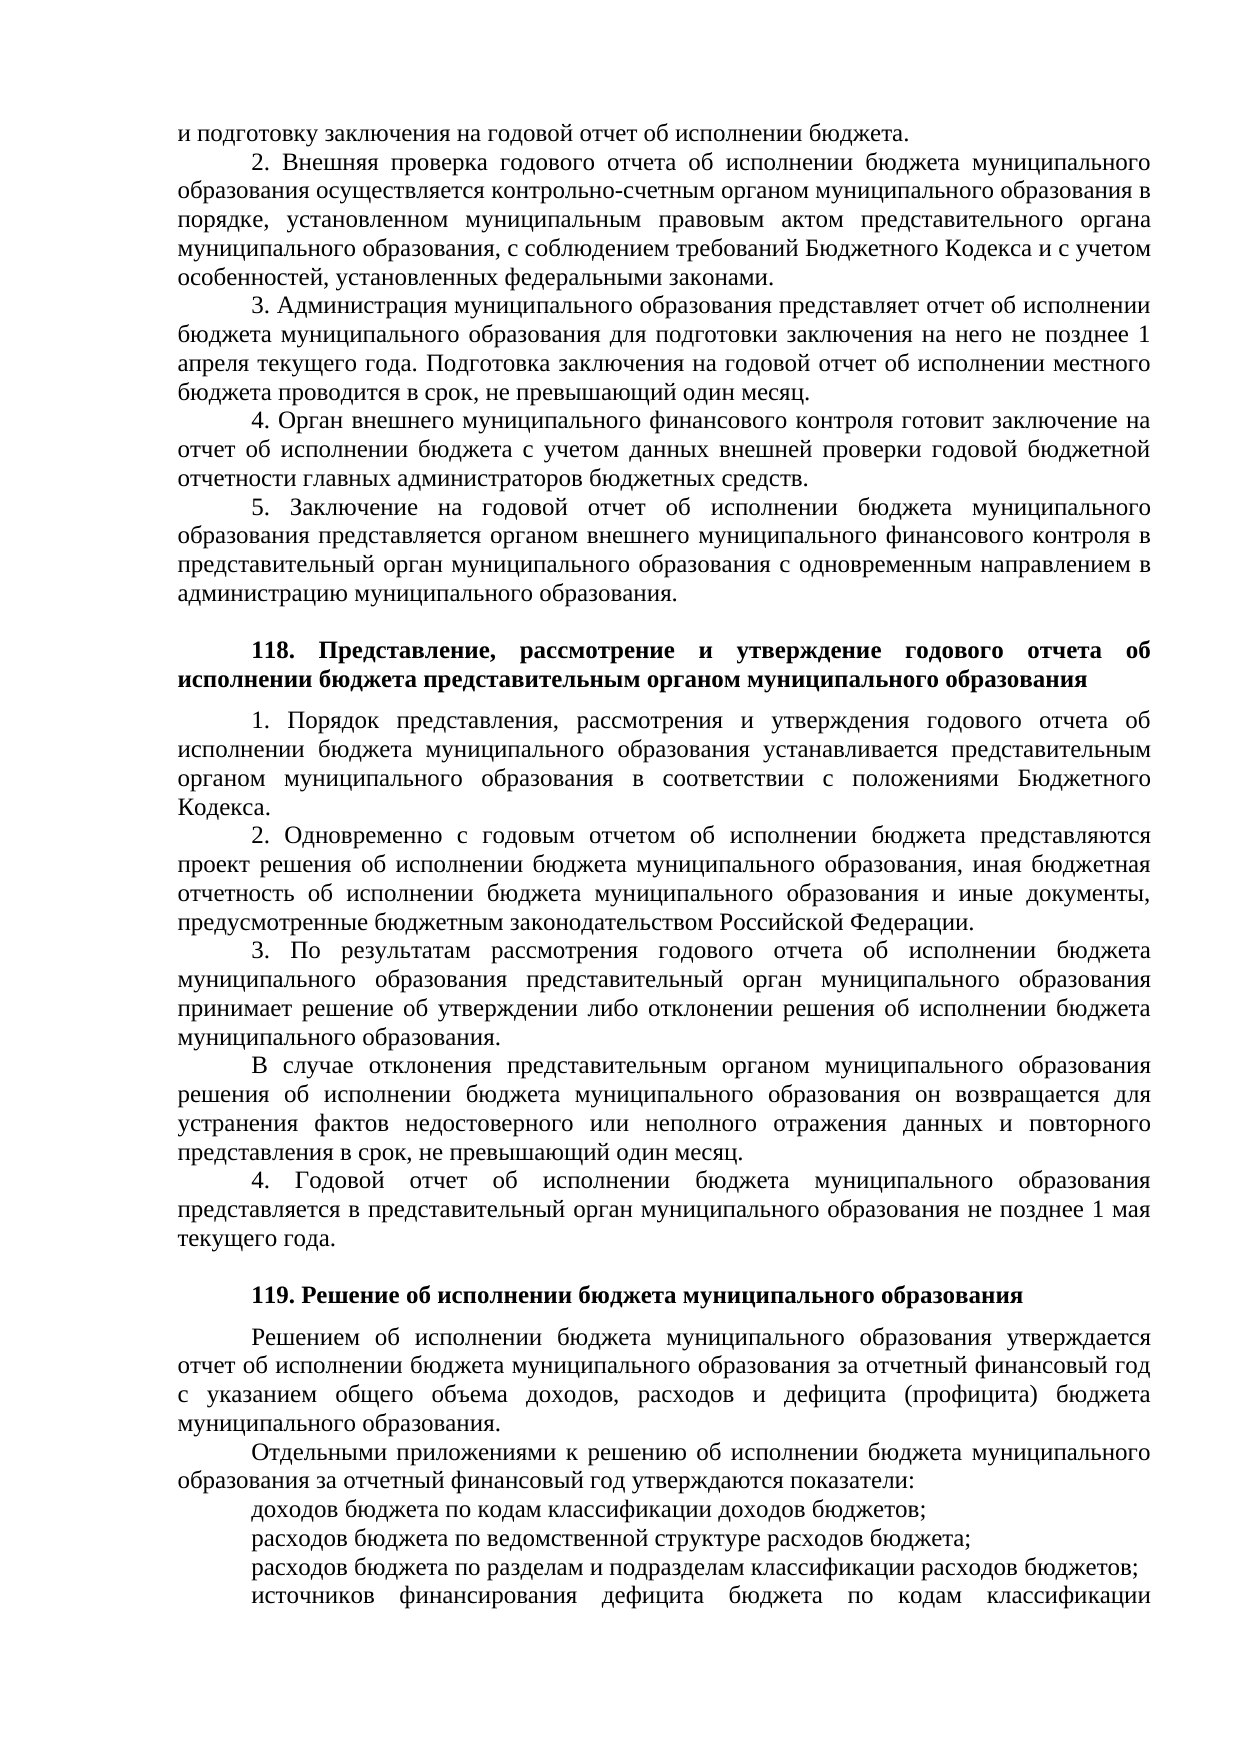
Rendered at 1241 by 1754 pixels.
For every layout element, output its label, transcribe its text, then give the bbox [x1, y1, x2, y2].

text 2. Внешняя проверка годового отчета об исполнении бюджета муниципального образования осуществляется контрольно-счетным органом муниципального образования в порядке, установленном муниципальным правовым актом представительного органа муниципального образования, с соблюдением требований Бюджетного Кодекса и с учетом особенностей, установленных федеральными законами. [177, 147, 1152, 291]
text 3. Администрация муниципального образования представляет отчет об исполнении бюджета муниципального образования для подготовки заключения на него не позднее 1 апреля текущего года. Подготовка заключения на годовой отчет об исполнении местного бюджета проводится в срок, не превышающий один месяц. [177, 291, 1152, 406]
text 2. Одновременно с годовым отчетом об исполнении бюджета представляются проект решения об исполнении бюджета муниципального образования, иная бюджетная отчетность об исполнении бюджета муниципального образования и иные документы, предусмотренные бюджетным законодательством Российской Федерации. [177, 821, 1152, 936]
text расходов бюджета по ведомственной структуре расходов бюджета; [177, 1523, 1152, 1552]
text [177, 1581, 1152, 1609]
text 4. Орган внешнего муниципального финансового контроля готовит заключение на отчет об исполнении бюджета с учетом данных внешней проверки годовой бюджетной отчетности главных администраторов бюджетных средств. [177, 406, 1152, 492]
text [177, 118, 1152, 147]
text Решением об исполнении бюджета муниципального образования утверждается отчет об исполнении бюджета муниципального образования за отчетный финансовый год с указанием общего объема доходов, расходов и дефицита (профицита) бюджета муниципального образования. [177, 1322, 1152, 1437]
text 4. Годовой отчет об исполнении бюджета муниципального образования представляется в представительный орган муниципального образования не позднее 1 мая текущего года. [177, 1166, 1152, 1252]
text доходов бюджета по кодам классификации доходов бюджетов; [177, 1494, 1152, 1523]
text 5. Заключение на годовой отчет об исполнении бюджета муниципального образования представляется органом внешнего муниципального финансового контроля в представительный орган муниципального образования с одновременным направлением в администрацию муниципального образования. [177, 492, 1152, 607]
title 118. Представление, рассмотрение и утверждение годового отчета об исполнении бюджета представительным органом муниципального образования [177, 636, 1152, 693]
text 3. По результатам рассмотрения годового отчета об исполнении бюджета муниципального образования представительный орган муниципального образования принимает решение об утверждении либо отклонении решения об исполнении бюджета муниципального образования. [177, 936, 1152, 1051]
text 1. Порядок представления, рассмотрения и утверждения годового отчета об исполнении бюджета муниципального образования устанавливается представительным органом муниципального образования в соответствии с положениями Бюджетного Кодекса. [177, 706, 1152, 821]
text расходов бюджета по разделам и подразделам классификации расходов бюджетов; [177, 1552, 1152, 1581]
text В случае отклонения представительным органом муниципального образования решения об исполнении бюджета муниципального образования он возвращается для устранения фактов недостоверного или неполного отражения данных и повторного представления в срок, не превышающий один месяц. [177, 1051, 1152, 1166]
title 119. Решение об исполнении бюджета муниципального образования [177, 1281, 1152, 1309]
text Отдельными приложениями к решению об исполнении бюджета муниципального образования за отчетный финансовый год утверждаются показатели: [177, 1437, 1152, 1494]
